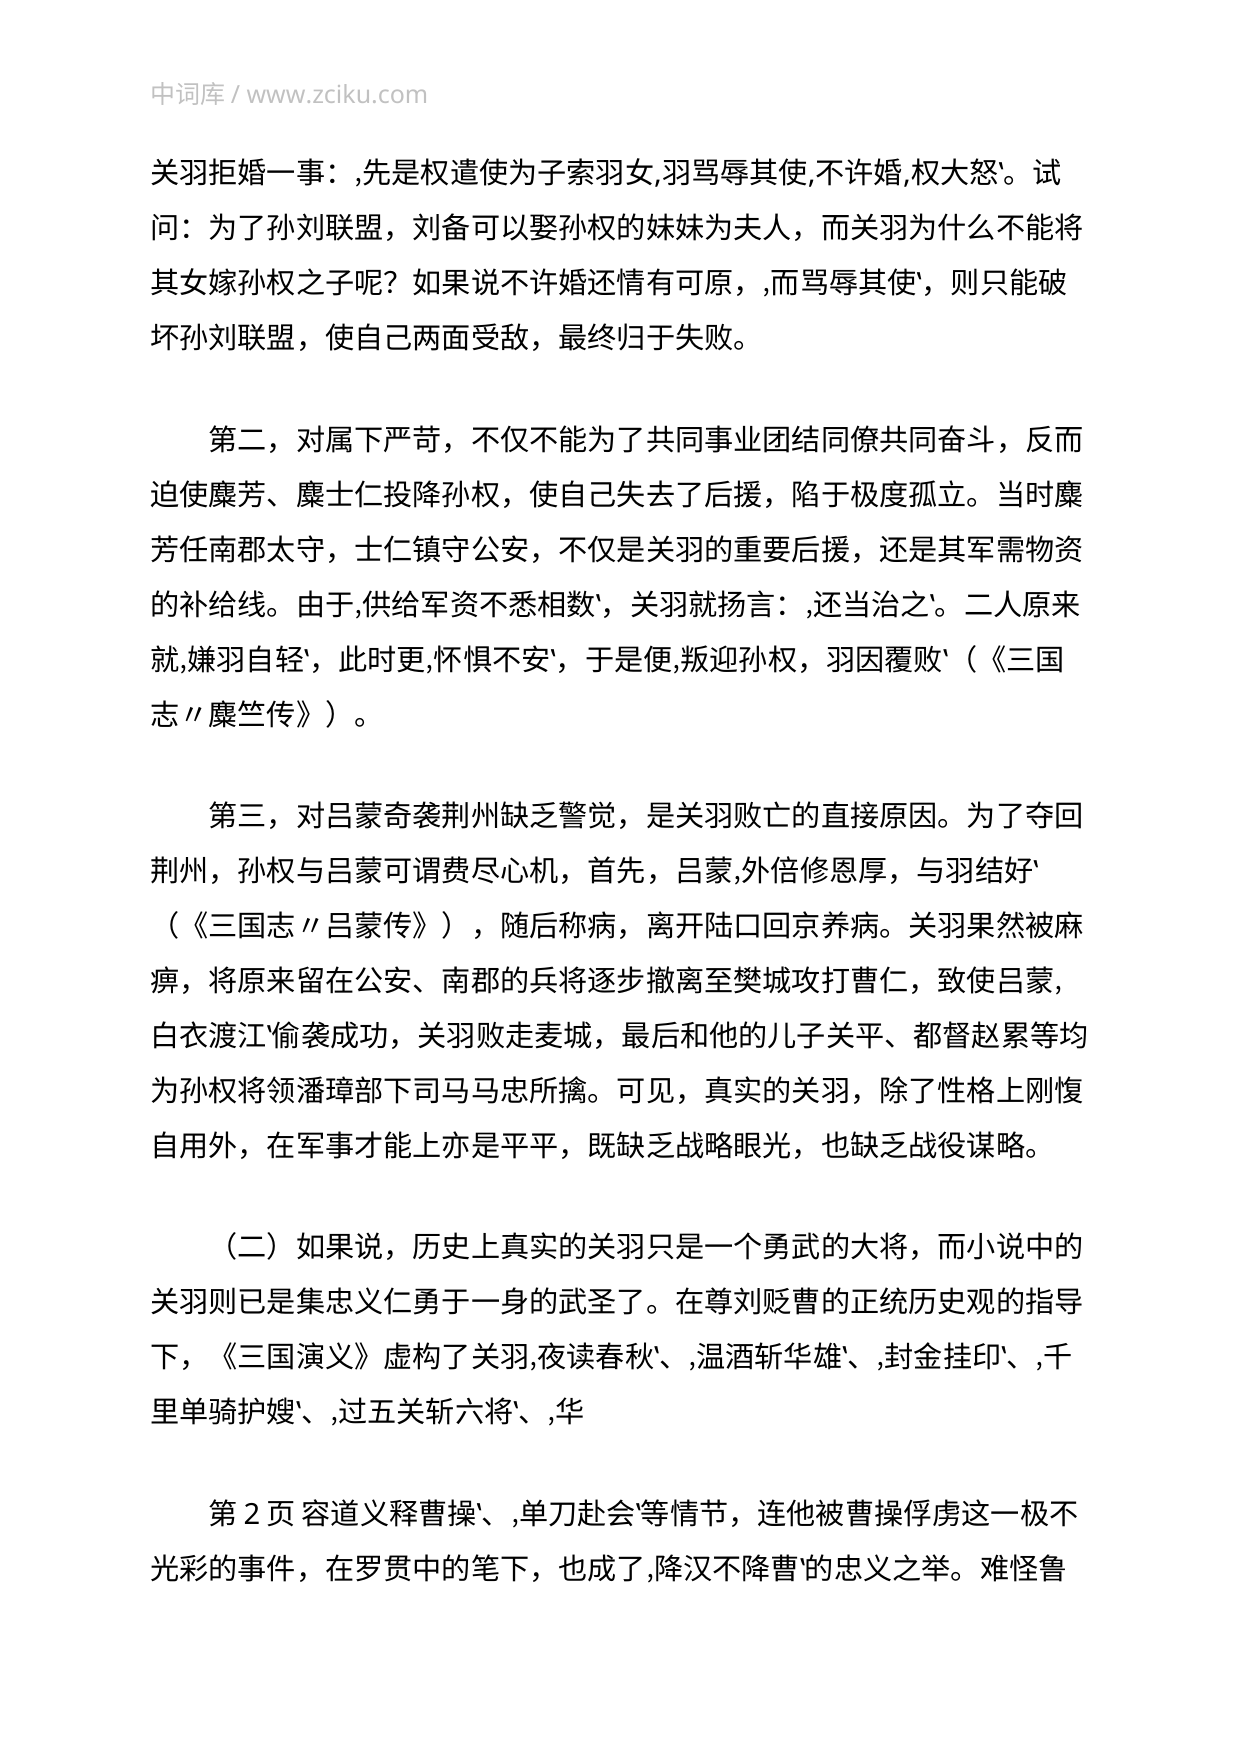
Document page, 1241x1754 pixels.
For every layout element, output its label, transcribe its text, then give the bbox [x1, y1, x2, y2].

text （二）如果说，历史上真实的关羽只是一个勇武的大将，而小说中的关羽则已是集忠义仁勇于一身的武圣了。在尊刘贬曹的正统历史观的指导下，《三国演义》虚构了关羽‚夜读春秋‛、‚温酒斩华雄‛、‚封金挂印‛、‚千里单骑护嫂‛、‚过五关斩六将‛、‚华 [150, 1224, 1090, 1431]
text 第二，对属下严苛，不仅不能为了共同事业团结同僚共同奋斗，反而迫使麋芳、麋士仁投降孙权，使自己失去了后援，陷于极度孤立。当时麋芳任南郡太守，士仁镇守公安，不仅是关羽的重要后援，还是其军需物资的补给线。由于‚供给军资不悉相数‛，关羽就扬言：‚还当治之‛。二人原来就‚嫌羽自轻‛，此时更‚怀惧不安‛，于是便‚叛迎孙权，羽因覆败‛（《三国志〃麋竺传》）。 [150, 417, 1090, 733]
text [150, 1490, 1090, 1588]
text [150, 150, 1090, 357]
text 第三，对吕蒙奇袭荆州缺乏警觉，是关羽败亡的直接原因。为了夺回荆州，孙权与吕蒙可谓费尽心机，首先，吕蒙‚外倍修恩厚，与羽结好‛（《三国志〃吕蒙传》），随后称病，离开陆口回京养病。关羽果然被麻痹，将原来留在公安、南郡的兵将逐步撤离至樊城攻打曹仁，致使吕蒙‚白衣渡江‛偷袭成功，关羽败走麦城，最后和他的儿子关平、都督赵累等均为孙权将领潘璋部下司马马忠所擒。可见，真实的关羽，除了性格上刚愎自用外，在军事才能上亦是平平，既缺乏战略眼光，也缺乏战役谋略。 [150, 793, 1090, 1164]
